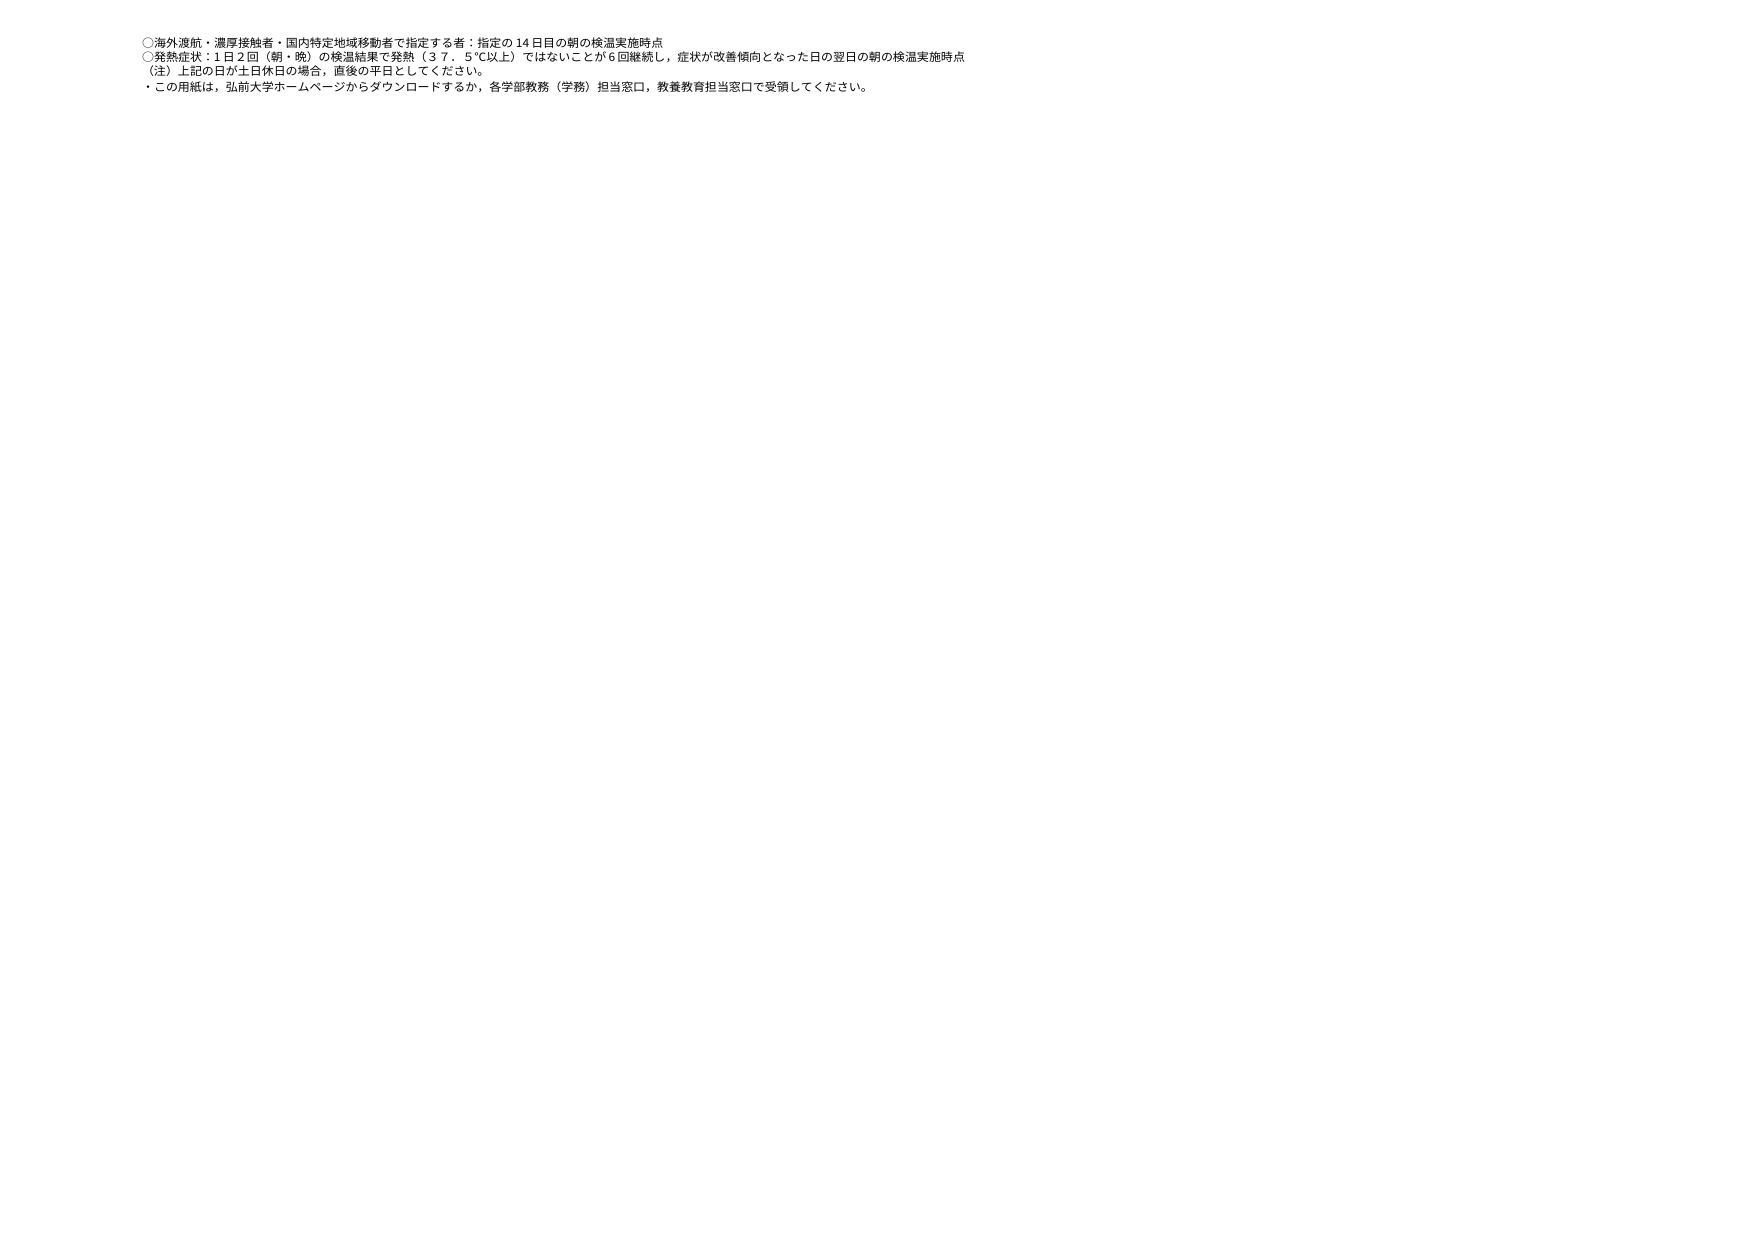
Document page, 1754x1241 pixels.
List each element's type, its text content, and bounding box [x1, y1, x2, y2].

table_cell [130, 23, 1222, 78]
table_cell ・この用紙は，弘前大学ホームページからダウンロードするか，各学部教務（学務）担当窓口，教養教育担当窓口で受領してください。 [130, 78, 1222, 95]
